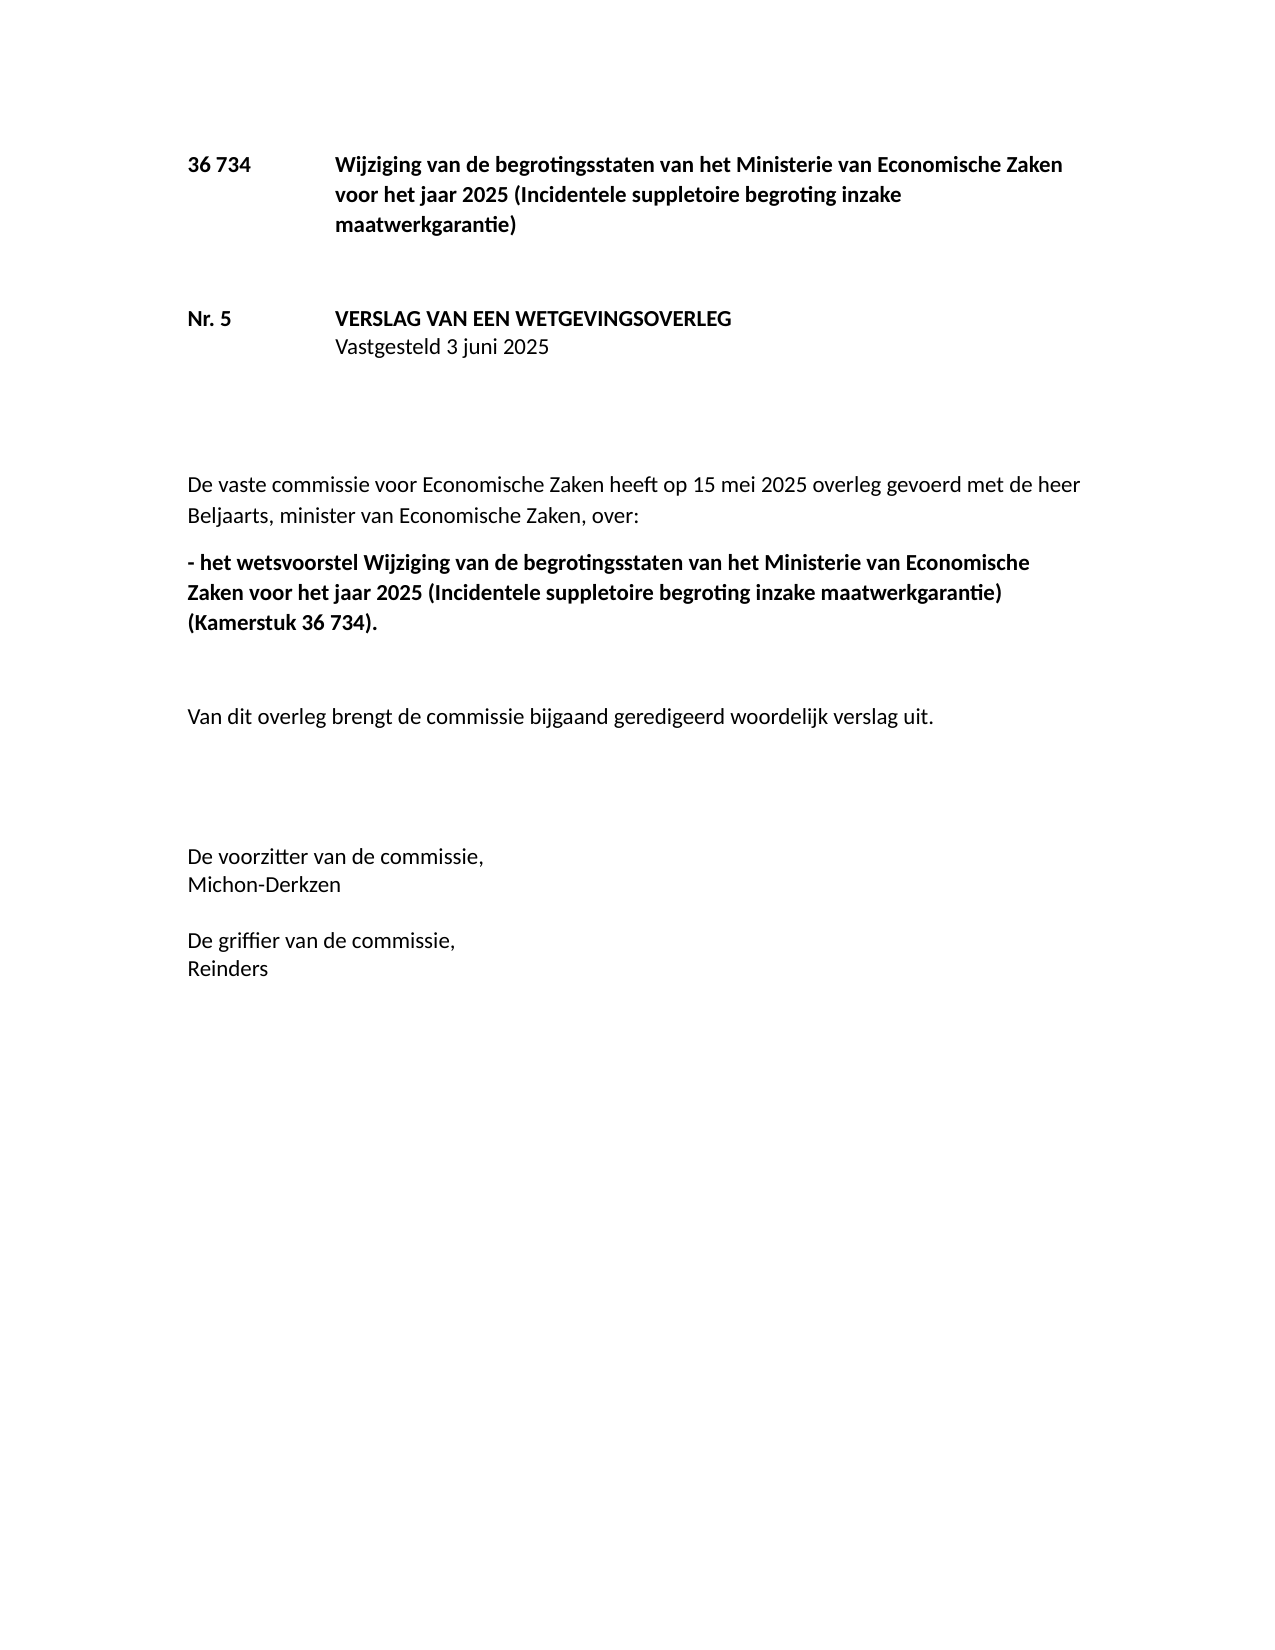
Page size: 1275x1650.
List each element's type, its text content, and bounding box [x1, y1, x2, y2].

text De vaste commissie voor Economische Zaken heeft op 15 mei 2025 overleg gevoerd met de heer Beljaarts, minister van Economische Zaken, over: [187, 471, 1087, 529]
text De griffier van de commissie, [187, 927, 1087, 954]
text Nr. 5 VERSLAG VAN EEN WETGEVINGSOVERLEG [187, 304, 1087, 332]
text Vastgesteld 3 juni 2025 [261, 332, 1087, 360]
text 36 734 Wijziging van de begrotingsstaten van het Ministerie van Economische Zaken voor het jaar 2025 (Incidentele suppletoire begroting inzake maatwerkgarantie) [187, 150, 1087, 238]
text Reinders [187, 954, 1087, 983]
text - het wetsvoorstel Wijziging van de begrotingsstaten van het Ministerie van Economische Zaken voor het jaar 2025 (Incidentele suppletoire begroting inzake maatwerkgarantie) (Kamerstuk 36 734). [187, 548, 1087, 636]
text Michon-Derkzen [187, 871, 1087, 898]
text De voorzitter van de commissie, [187, 842, 1087, 871]
text Van dit overleg brengt de commissie bijgaand geredigeerd woordelijk verslag uit. [187, 702, 1087, 730]
